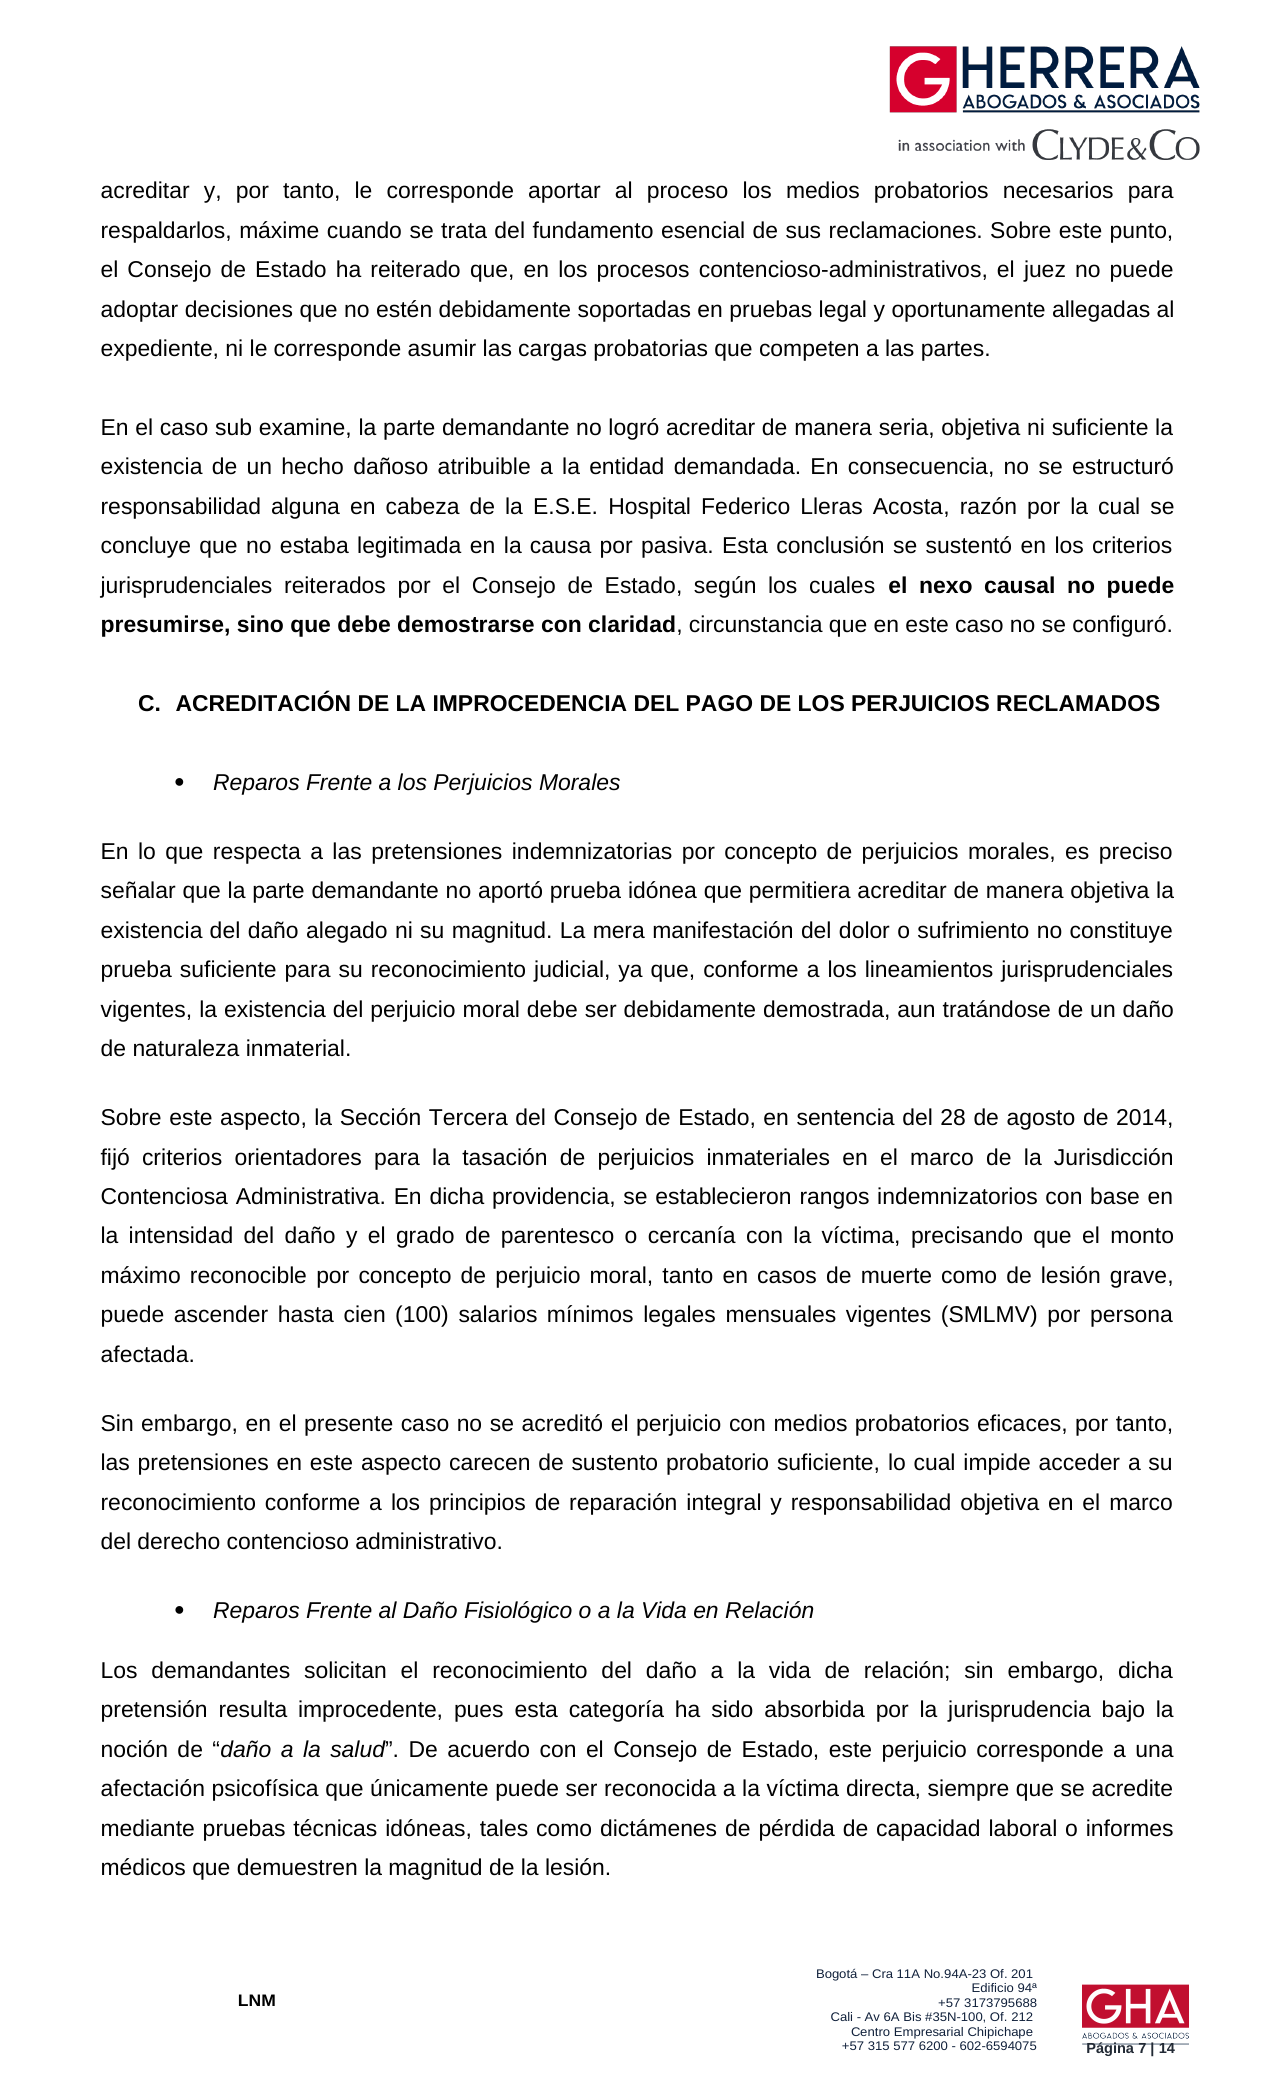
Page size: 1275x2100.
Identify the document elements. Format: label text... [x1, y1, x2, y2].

picture [869, 29, 1220, 177]
text Los demandantes solicitan el reconocimiento del daño a la vida de relación; sin embargo, dicha pretensión resulta improcedente, pues esta categoría ha sido absorbida por la jurisprudencia bajo la noción de “daño a la salud”. De acuerdo con el Consejo de Estado, este perjuicio corresponde a una afectación psicofísica que únicamente puede ser reconocida a la víctima directa, siempre que se acredite mediante pruebas técnicas idóneas, tales como dictámenes de pérdida de capacidad laboral o informes médicos que demuestren la magnitud de la lesión. [100, 1657, 1174, 1881]
list Reparos Frente al Daño Fisiológico o a la Vida en Relación [175, 1597, 1174, 1623]
list ACREDITACIÓN DE LA IMPROCEDENCIA DEL PAGO DE LOS PERJUICIOS RECLAMADOS [138, 690, 1174, 717]
list Reparos Frente a los Perjuicios Morales [175, 769, 1174, 796]
text Sobre este aspecto, la Sección Tercera del Consejo de Estado, en sentencia del 28 de agosto de 2014, fijó criterios orientadores para la tasación de perjuicios inmateriales en el marco de la Jurisdicción Contenciosa Administrativa. En dicha providencia, se establecieron rangos indemnizatorios con base en la intensidad del daño y el grado de parentesco o cercanía con la víctima, precisando que el monto máximo reconocible por concepto de perjuicio moral, tanto en casos de muerte como de lesión grave, puede ascender hasta cien (100) salarios mínimos legales mensuales vigentes (SMLMV) por persona afectada. [100, 1104, 1174, 1367]
text En lo que respecta a las pretensiones indemnizatorias por concepto de perjuicios morales, es preciso señalar que la parte demandante no aportó prueba idónea que permitiera acreditar de manera objetiva la existencia del daño alegado ni su magnitud. La mera manifestación del dolor o sufrimiento no constituye prueba suficiente para su reconocimiento judicial, ya que, conforme a los lineamientos jurisprudenciales vigentes, la existencia del perjuicio moral debe ser debidamente demostrada, aun tratándose de un daño de naturaleza inmaterial. [100, 838, 1174, 1062]
picture [1075, 1981, 1195, 2049]
text En el caso sub examine, la parte demandante no logró acreditar de manera seria, objetiva ni suficiente la existencia de un hecho dañoso atribuible a la entidad demandada. En consecuencia, no se estructuró responsabilidad alguna en cabeza de la E.S.E. Hospital Federico Lleras Acosta, razón por la cual se concluye que no estaba legitimada en la causa por pasiva. Esta conclusión se sustentó en los criterios jurisprudenciales reiterados por el Consejo de Estado, según los cuales el nexo causal no puede presumirse, sino que debe demostrarse con claridad, circunstancia que en este caso no se configuró. [100, 414, 1174, 638]
text Sin embargo, en el presente caso no se acreditó el perjuicio con medios probatorios eficaces, por tanto, las pretensiones en este aspecto carecen de sustento probatorio suficiente, lo cual impide acceder a su reconocimiento conforme a los principios de reparación integral y responsabilidad objetiva en el marco del derecho contencioso administrativo. [100, 1409, 1174, 1554]
